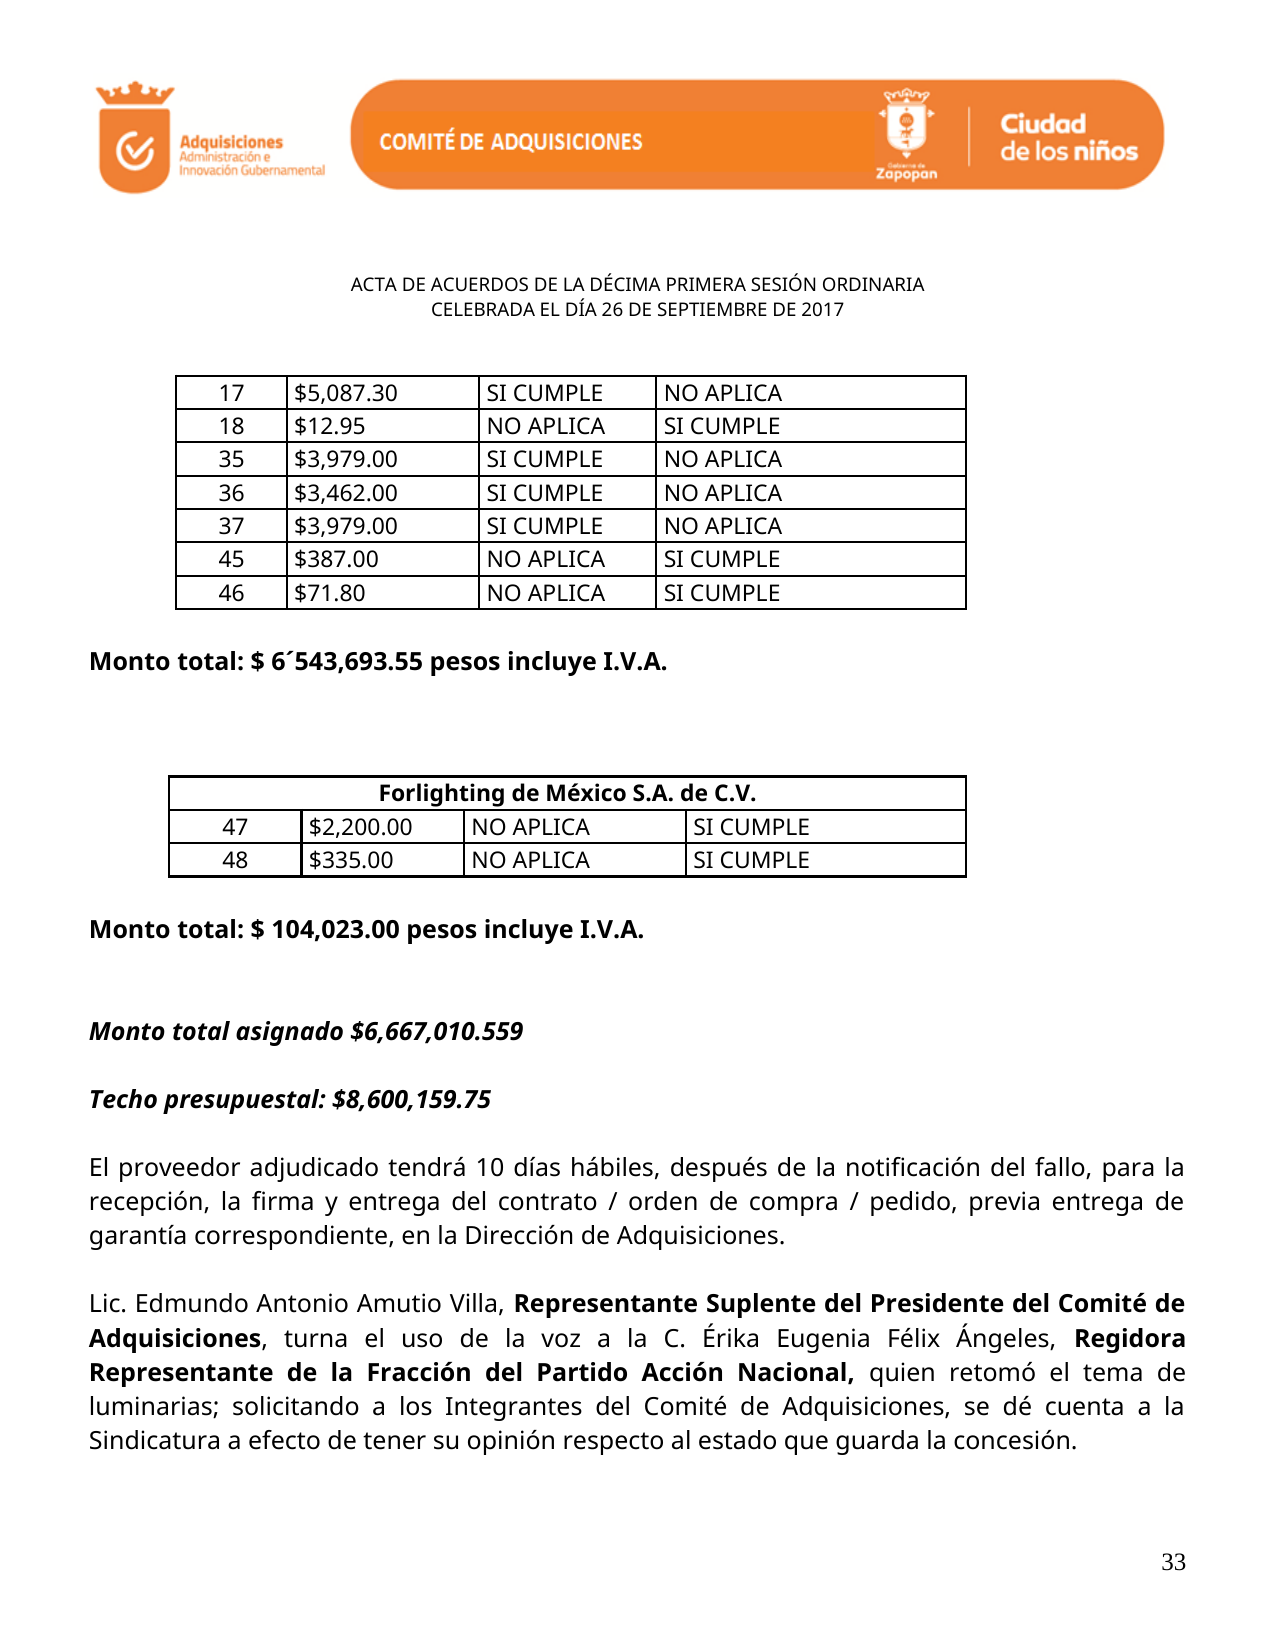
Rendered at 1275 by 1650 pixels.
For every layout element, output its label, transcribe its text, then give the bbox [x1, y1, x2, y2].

table_cell 47 [170, 811, 300, 842]
table_cell $335.00 [303, 844, 463, 875]
table_cell $71.80 [288, 577, 478, 608]
table_cell 17 [177, 377, 286, 408]
table_cell 46 [177, 577, 286, 608]
table_cell 18 [177, 410, 286, 441]
table_cell $3,462.00 [288, 477, 478, 508]
table_cell NO APLICA [657, 443, 965, 474]
table_cell SI CUMPLE [657, 577, 965, 608]
table_cell SI CUMPLE [480, 477, 655, 508]
table_cell 37 [177, 510, 286, 541]
text Monto total: $ 6´543,693.55 pesos incluye I.V.A. [89, 644, 1186, 678]
table_cell 36 [177, 477, 286, 508]
text Monto total: $ 104,023.00 pesos incluye I.V.A. [89, 911, 1186, 946]
table_cell $2,200.00 [303, 811, 463, 842]
text Lic. Edmundo Antonio Amutio Villa, Representante Suplente del Presidente del Comité de Adquisiciones, turna el uso de la voz a la C. Érika Eugenia Félix Ángeles, Regidora Representante de la Fracción del Partido Acción Nacional, quien retomó el tema de luminarias; solicitando a los Integrantes del Comité de Adquisiciones, se dé cuenta a la Sindicatura a efecto de tener su opinión respecto al estado que guarda la concesión. [89, 1286, 1186, 1456]
table_cell $3,979.00 [288, 510, 478, 541]
table_cell $5,087.30 [288, 377, 478, 408]
table_cell 35 [177, 443, 286, 474]
table_cell SI CUMPLE [687, 811, 965, 842]
table_cell SI CUMPLE [480, 377, 655, 408]
text El proveedor adjudicado tendrá 10 días hábiles, después de la notificación del fallo, para la recepción, la firma y entrega del contrato / orden de compra / pedido, previa entrega de garantía correspondiente, en la Dirección de Adquisiciones. [89, 1150, 1186, 1252]
table_cell $387.00 [288, 543, 478, 574]
text Techo presupuestal: $8,600,159.75 [89, 1082, 1186, 1116]
table_cell SI CUMPLE [480, 443, 655, 474]
table_cell $12.95 [288, 410, 478, 441]
table_cell $3,979.00 [288, 443, 478, 474]
table_header Forlighting de México S.A. de C.V. [170, 778, 965, 809]
table_cell NO APLICA [480, 410, 655, 441]
table_cell NO APLICA [465, 811, 685, 842]
table_cell SI CUMPLE [657, 543, 965, 574]
text Monto total asignado $6,667,010.559 [89, 1014, 1186, 1048]
table_cell NO APLICA [465, 844, 685, 875]
table_cell SI CUMPLE [687, 844, 965, 875]
table_cell 48 [170, 844, 300, 875]
table_cell NO APLICA [657, 510, 965, 541]
table_cell NO APLICA [480, 543, 655, 574]
table_cell 45 [177, 543, 286, 574]
table_cell NO APLICA [657, 377, 965, 408]
picture [88, 73, 1172, 198]
table_cell NO APLICA [480, 577, 655, 608]
table_cell NO APLICA [657, 477, 965, 508]
table_cell SI CUMPLE [480, 510, 655, 541]
table_cell SI CUMPLE [657, 410, 965, 441]
